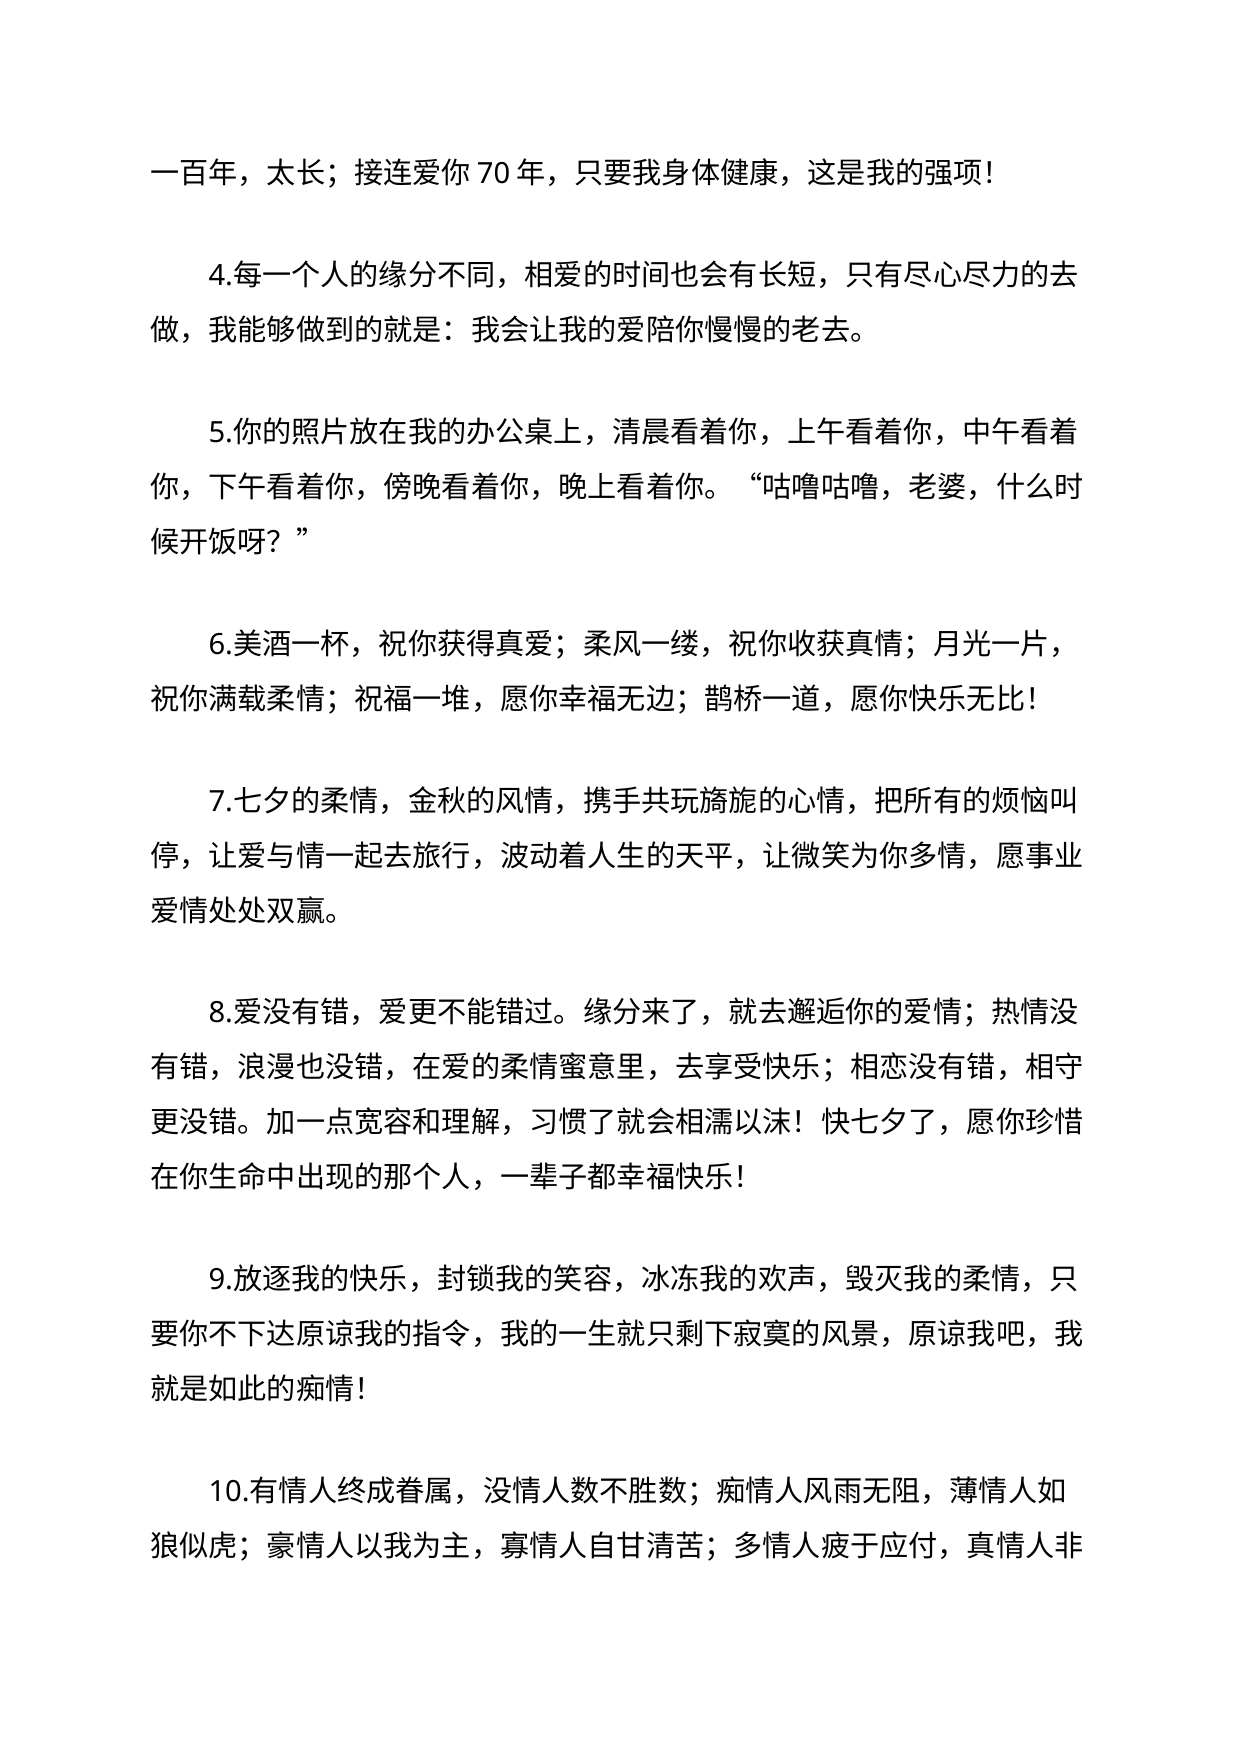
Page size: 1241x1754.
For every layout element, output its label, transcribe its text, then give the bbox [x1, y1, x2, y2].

text 6.美酒一杯，祝你获得真爱；柔风一缕，祝你收获真情；月光一片，祝你满载柔情；祝福一堆，愿你幸福无边；鹊桥一道，愿你快乐无比！ [150, 620, 1090, 718]
text 4.每一个人的缘分不同，相爱的时间也会有长短，只有尽心尽力的去做，我能够做到的就是：我会让我的爱陪你慢慢的老去。 [150, 252, 1090, 349]
text 8.爱没有错，爱更不能错过。缘分来了，就去邂逅你的爱情；热情没有错，浪漫也没错，在爱的柔情蜜意里，去享受快乐；相恋没有错，相守更没错。加一点宽容和理解，习惯了就会相濡以沫！快七夕了，愿你珍惜在你生命中出现的那个人，一辈子都幸福快乐！ [150, 989, 1090, 1196]
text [150, 1467, 1090, 1564]
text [150, 150, 1090, 192]
text 9.放逐我的快乐，封锁我的笑容，冰冻我的欢声，毁灭我的柔情，只要你不下达原谅我的指令，我的一生就只剩下寂寞的风景，原谅我吧，我就是如此的痴情！ [150, 1255, 1090, 1408]
text 5.你的照片放在我的办公桌上，清晨看着你，上午看着你，中午看着你，下午看着你，傍晚看着你，晚上看着你。“咕噜咕噜，老婆，什么时候开饭呀？” [150, 409, 1090, 561]
text 7.七夕的柔情，金秋的风情，携手共玩旖旎的心情，把所有的烦恼叫停，让爱与情一起去旅行，波动着人生的天平，让微笑为你多情，愿事业爱情处处双赢。 [150, 777, 1090, 929]
